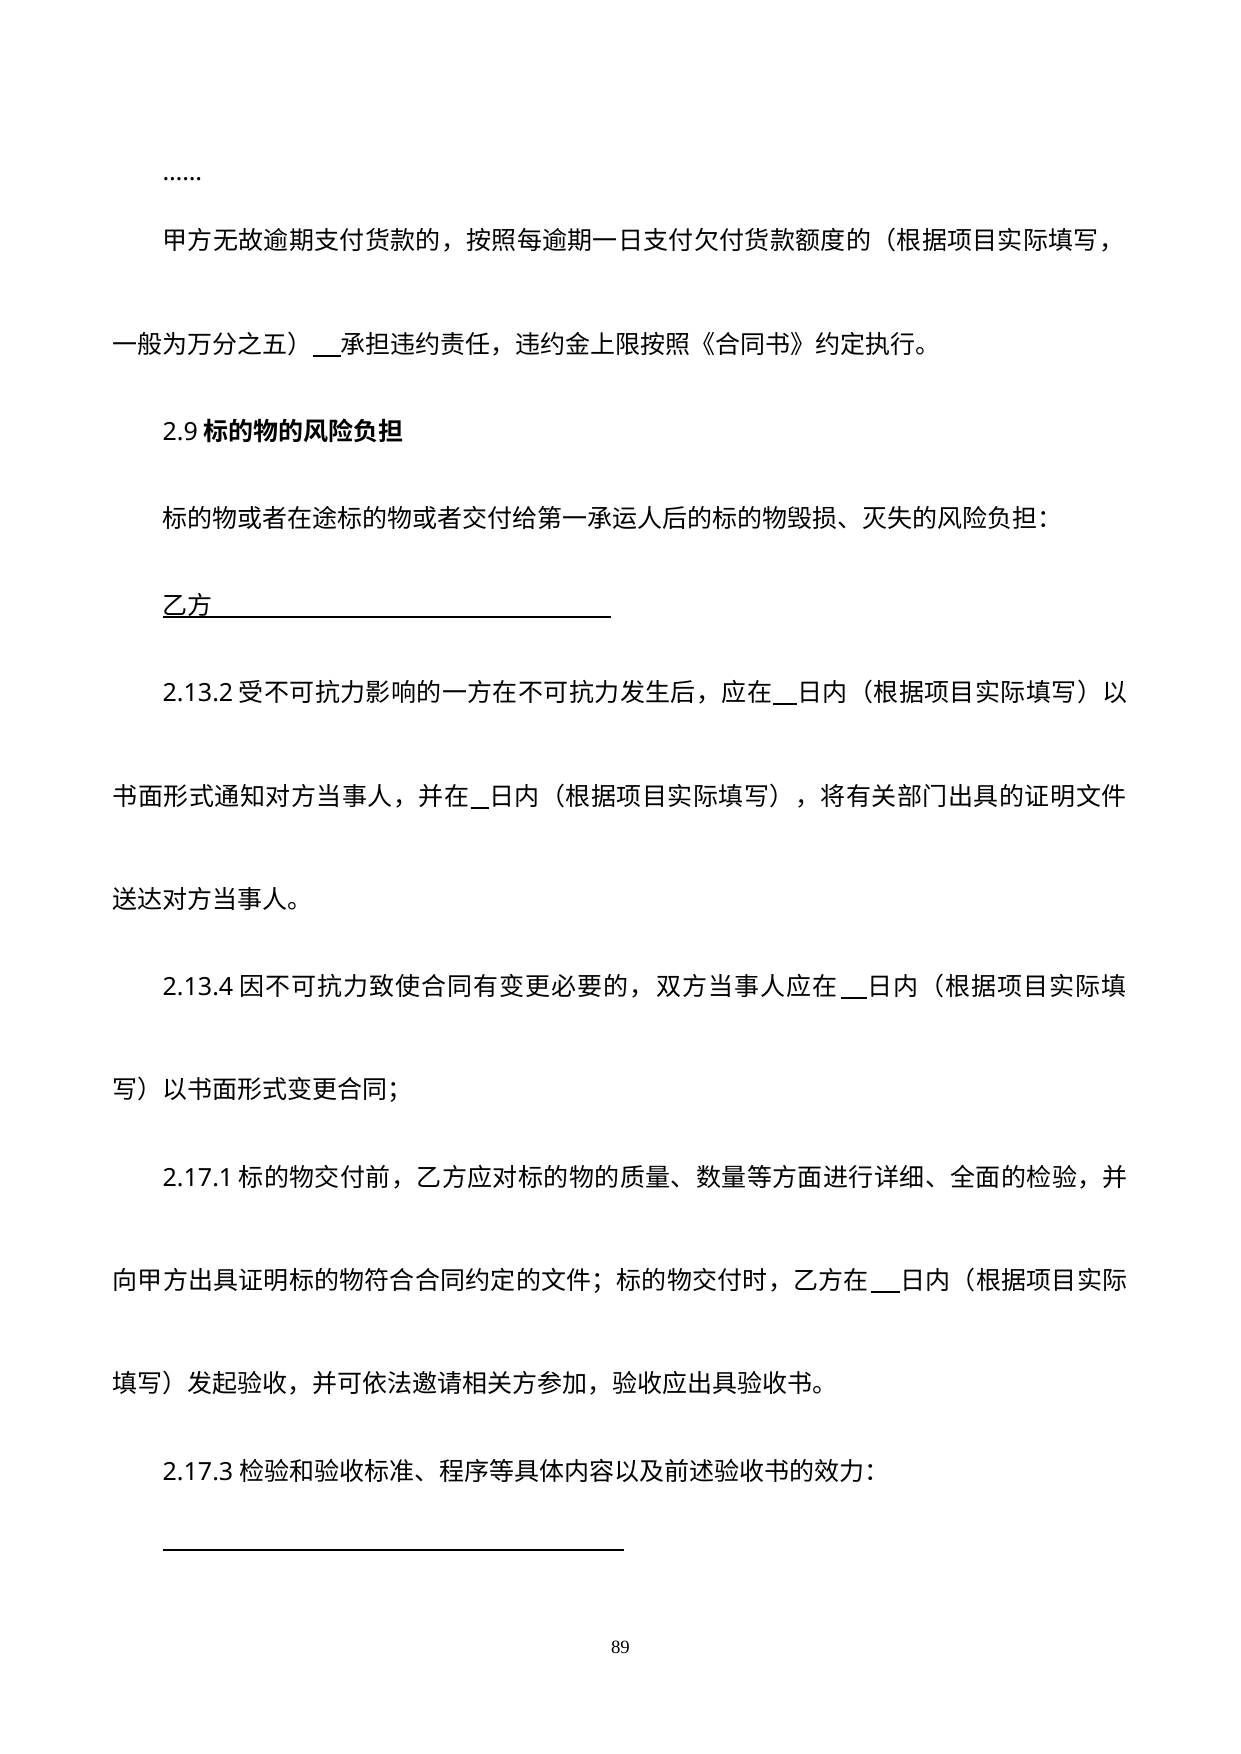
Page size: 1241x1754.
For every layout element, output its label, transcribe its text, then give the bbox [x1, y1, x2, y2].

text 甲方无故逾期支付货款的，按照每逾期一日支付欠付货款额度的（根据项目实际填写，一般为万分之五） 承担违约责任，违约金上限按照《合同书》约定执行。 [112, 204, 1128, 377]
text 2.17.1标的物交付前，乙方应对标的物的质量、数量等方面进行详细、全面的检验，并向甲方出具证明标的物符合合同约定的文件；标的物交付时，乙方在 日内（根据项目实际填写）发起验收，并可依法邀请相关方参加，验收应出具验收书。 [112, 1141, 1128, 1416]
text 2.13.4因不可抗力致使合同有变更必要的，双方当事人应在 日内（根据项目实际填写）以书面形式变更合同； [112, 950, 1128, 1122]
text 2.9标的物的风险负担 [112, 395, 1128, 464]
text 2.13.2受不可抗力影响的一方在不可抗力发生后，应在 日内（根据项目实际填写）以书面形式通知对方当事人，并在 日内（根据项目实际填写），将有关部门出具的证明文件送达对方当事人。 [112, 656, 1128, 932]
text …… [112, 153, 1128, 187]
text 乙方 [112, 569, 1128, 638]
text 2.17.3 检验和验收标准、程序等具体内容以及前述验收书的效力： [112, 1434, 1128, 1503]
text 标的物或者在途标的物或者交付给第一承运人后的标的物毁损、灭失的风险负担： [112, 482, 1128, 551]
